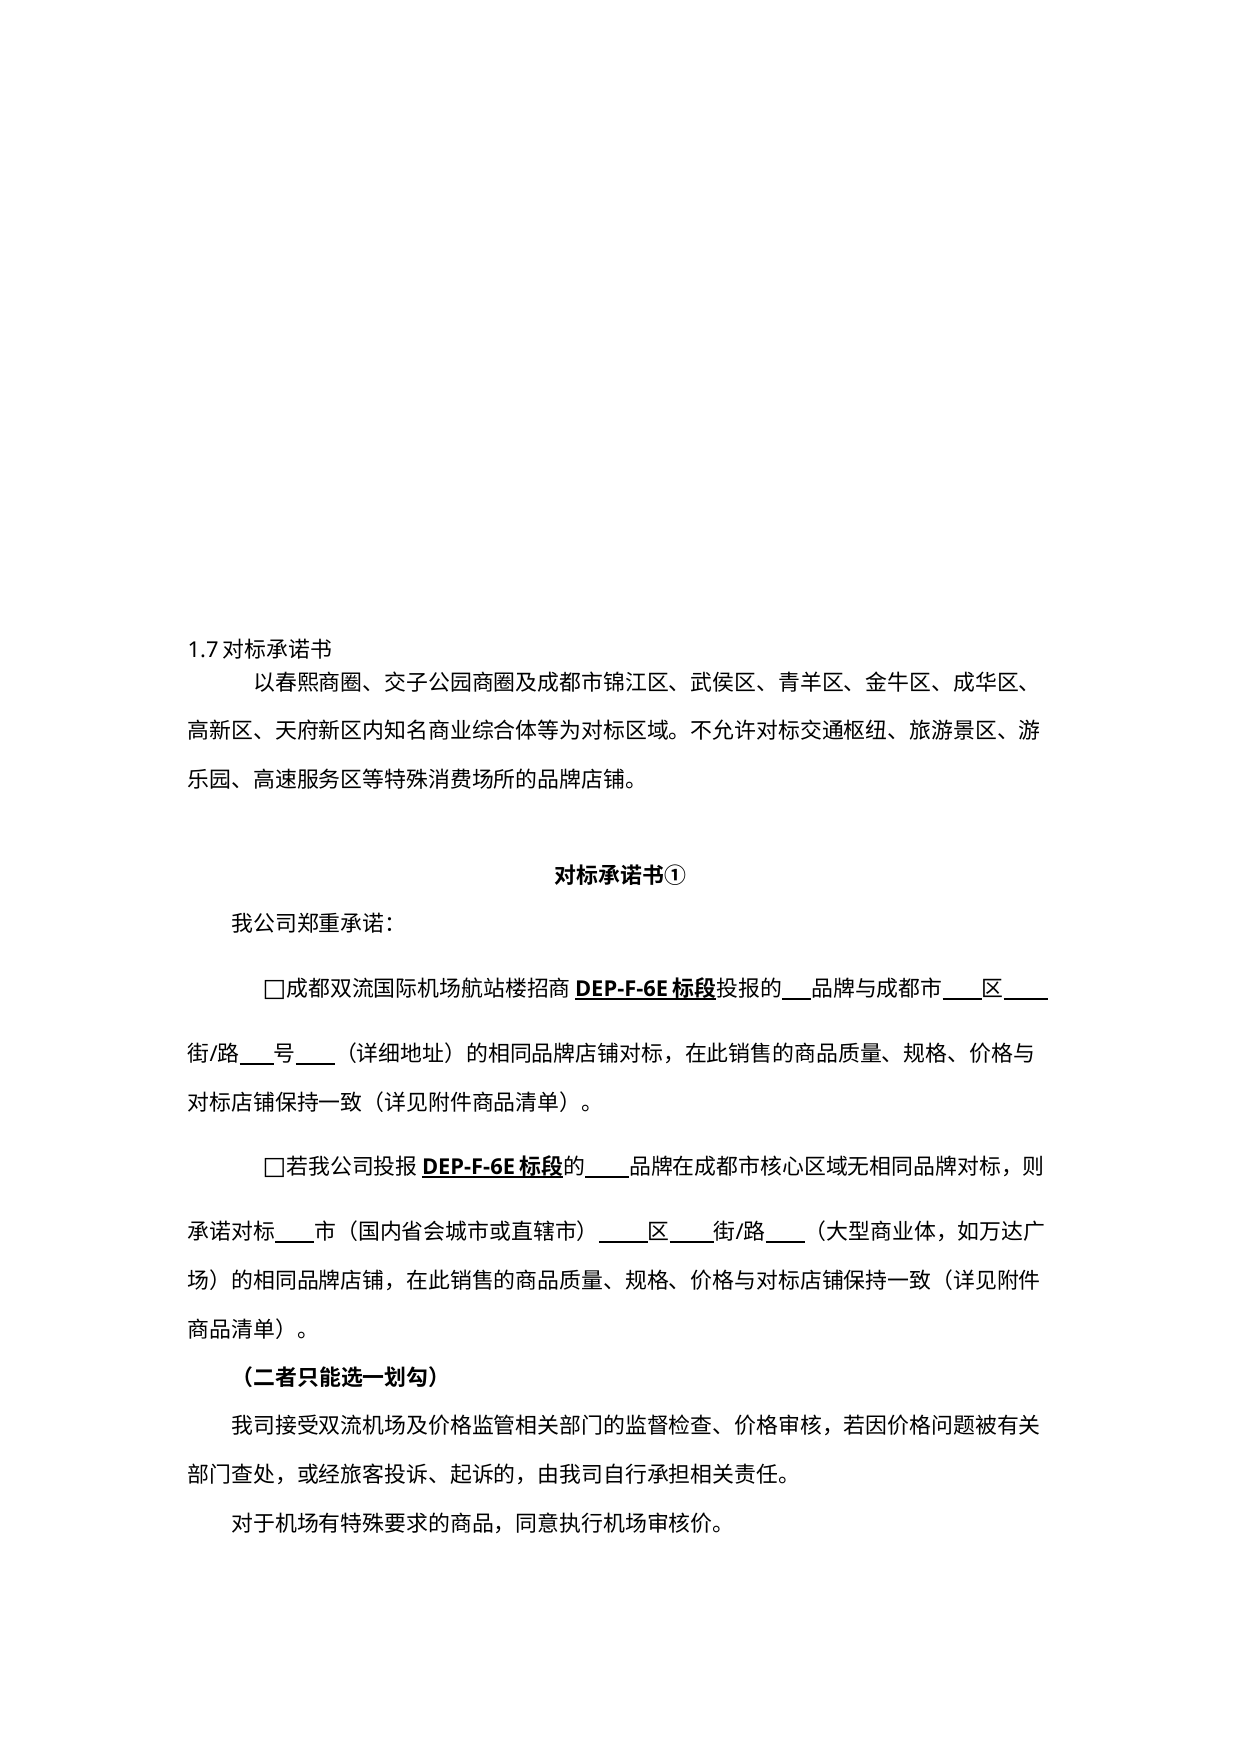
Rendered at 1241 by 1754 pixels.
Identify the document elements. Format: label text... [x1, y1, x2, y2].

text 1.7对标承诺书 [187, 632, 1053, 664]
text （二者只能选一划勾） [187, 1360, 1053, 1392]
text 我司接受双流机场及价格监管相关部门的监督检查、价格审核，若因价格问题被有关部门查处，或经旅客投诉、起诉的，由我司自行承担相关责任。 [187, 1408, 1053, 1489]
text 对于机场有特殊要求的商品，同意执行机场审核价。 [187, 1505, 1053, 1538]
text 我公司郑重承诺： [231, 906, 1053, 938]
text 以春熙商圈、交子公园商圈及成都市锦江区、武侯区、青羊区、金牛区、成华区、高新区、天府新区内知名商业综合体等为对标区域。不允许对标交通枢纽、旅游景区、游乐园、高速服务区等特殊消费场所的品牌店铺。 [187, 664, 1053, 794]
text 对标承诺书① [187, 858, 1053, 890]
text □若我公司投报DEP-F-6E标段的 品牌在成都市核心区域无相同品牌对标，则承诺对标 市（国内省会城市或直辖市） 区 街/路 （大型商业体，如万达广场）的相同品牌店铺，在此销售的商品质量、规格、价格与对标店铺保持一致（详见附件商品清单）。 [187, 1133, 1053, 1344]
text □成都双流国际机场航站楼招商DEP-F-6E标段投报的 品牌与成都市 区 街/路 号 （详细地址）的相同品牌店铺对标，在此销售的商品质量、规格、价格与对标店铺保持一致（详见附件商品清单）。 [187, 954, 1053, 1117]
